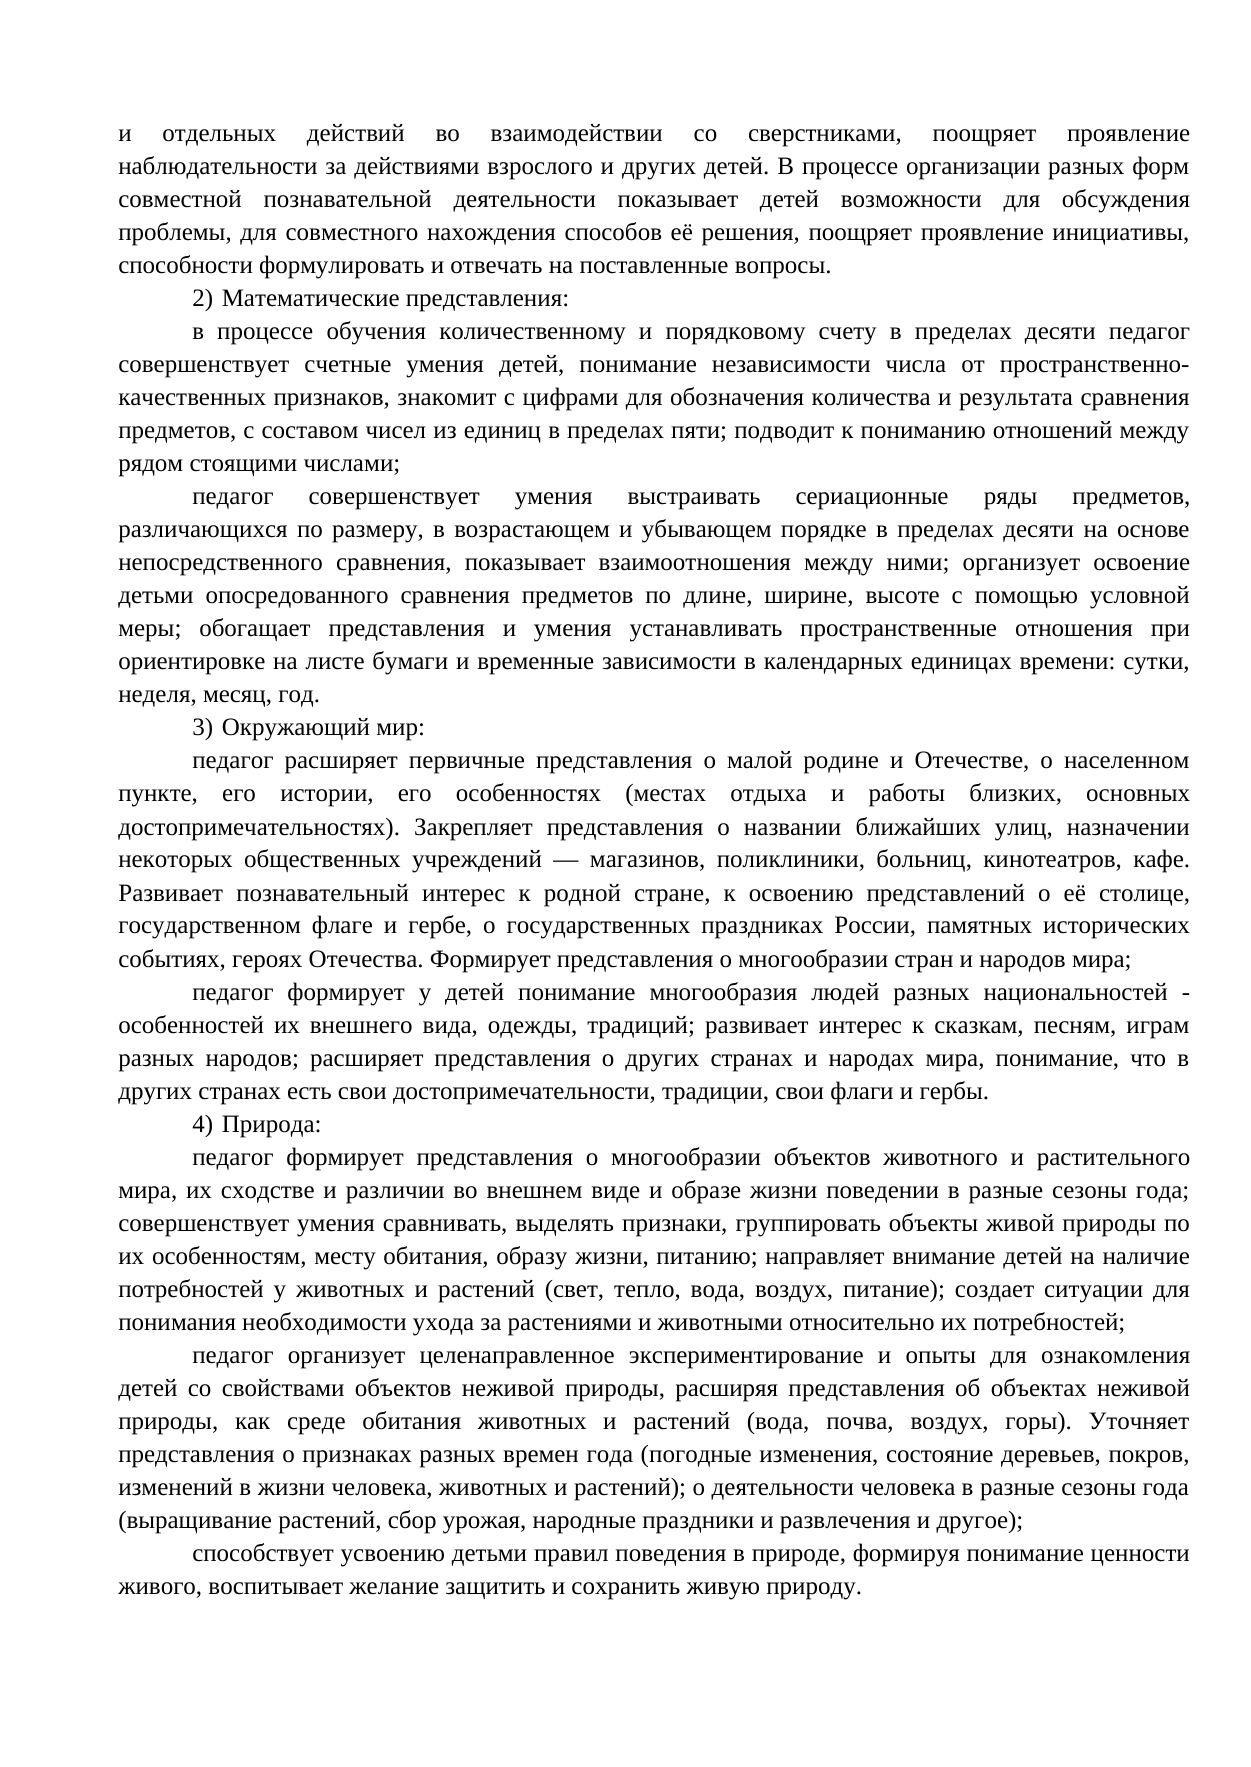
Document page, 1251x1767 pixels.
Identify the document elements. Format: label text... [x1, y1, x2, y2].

text способствует усвоению детьми правил поведения в природе, формируя понимание ценности живого, воспитывает желание защитить и сохранить живую природу. [118, 1538, 1191, 1600]
text педагог расширяет первичные представления о малой родине и Отечестве, о населенном пункте, его истории, его особенностях (местах отдыха и работы близких, основных достопримечательностях). Закрепляет представления о названии ближайших улиц, назначении некоторых общественных учреждений — магазинов, поликлиники, больниц, кинотеатров, кафе. Развивает познавательный интерес к родной стране, к освоению представлений о её столице, государственном флаге и гербе, о государственных праздниках России, памятных исторических событиях, героях Отечества. Формирует представления о многообразии стран и народов мира; [118, 746, 1191, 972]
text в процессе обучения количественному и порядковому счету в пределах десяти педагог совершенствует счетные умения детей, понимание независимости числа от пространственно-качественных признаков, знакомит с цифрами для обозначения количества и результата сравнения предметов, с составом чисел из единиц в пределах пяти; подводит к пониманию отношений между рядом стоящими числами; [118, 316, 1191, 477]
text педагог формирует представления о многообразии объектов животного и растительного мира, их сходстве и различии во внешнем виде и образе жизни поведении в разные сезоны года; совершенствует умения сравнивать, выделять признаки, группировать объекты живой природы по их особенностям, месту обитания, образу жизни, питанию; направляет внимание детей на наличие потребностей у животных и растений (свет, тепло, вода, воздух, питание); создает ситуации для понимания необходимости ухода за растениями и животными относительно их потребностей; [118, 1142, 1191, 1336]
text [118, 118, 1191, 279]
list Окружающий мир: [118, 712, 1191, 741]
text педагог совершенствует умения выстраивать сериационные ряды предметов, различающихся по размеру, в возрастающем и убывающем порядке в пределах десяти на основе непосредственного сравнения, показывает взаимоотношения между ними; организует освоение детьми опосредованного сравнения предметов по длине, ширине, высоте с помощью условной меры; обогащает представления и умения устанавливать пространственные отношения при ориентировке на листе бумаги и временные зависимости в календарных единицах времени: сутки, неделя, месяц, год. [118, 481, 1191, 708]
text педагог организует целенаправленное экспериментирование и опыты для ознакомления детей со свойствами объектов неживой природы, расширяя представления об объектах неживой природы, как среде обитания животных и растений (вода, почва, воздух, горы). Уточняет представления о признаках разных времен года (погодные изменения, состояние деревьев, покров, изменений в жизни человека, животных и растений); о деятельности человека в разные сезоны года (выращивание растений, сбор урожая, народные праздники и развлечения и другое); [118, 1340, 1191, 1534]
list Математические представления: [118, 283, 1191, 312]
text педагог формирует у детей понимание многообразия людей разных национальностей - особенностей их внешнего вида, одежды, традиций; развивает интерес к сказкам, песням, играм разных народов; расширяет представления о других странах и народах мира, понимание, что в других странах есть свои достопримечательности, традиции, свои флаги и гербы. [118, 977, 1191, 1104]
list Природа: [118, 1109, 1191, 1137]
